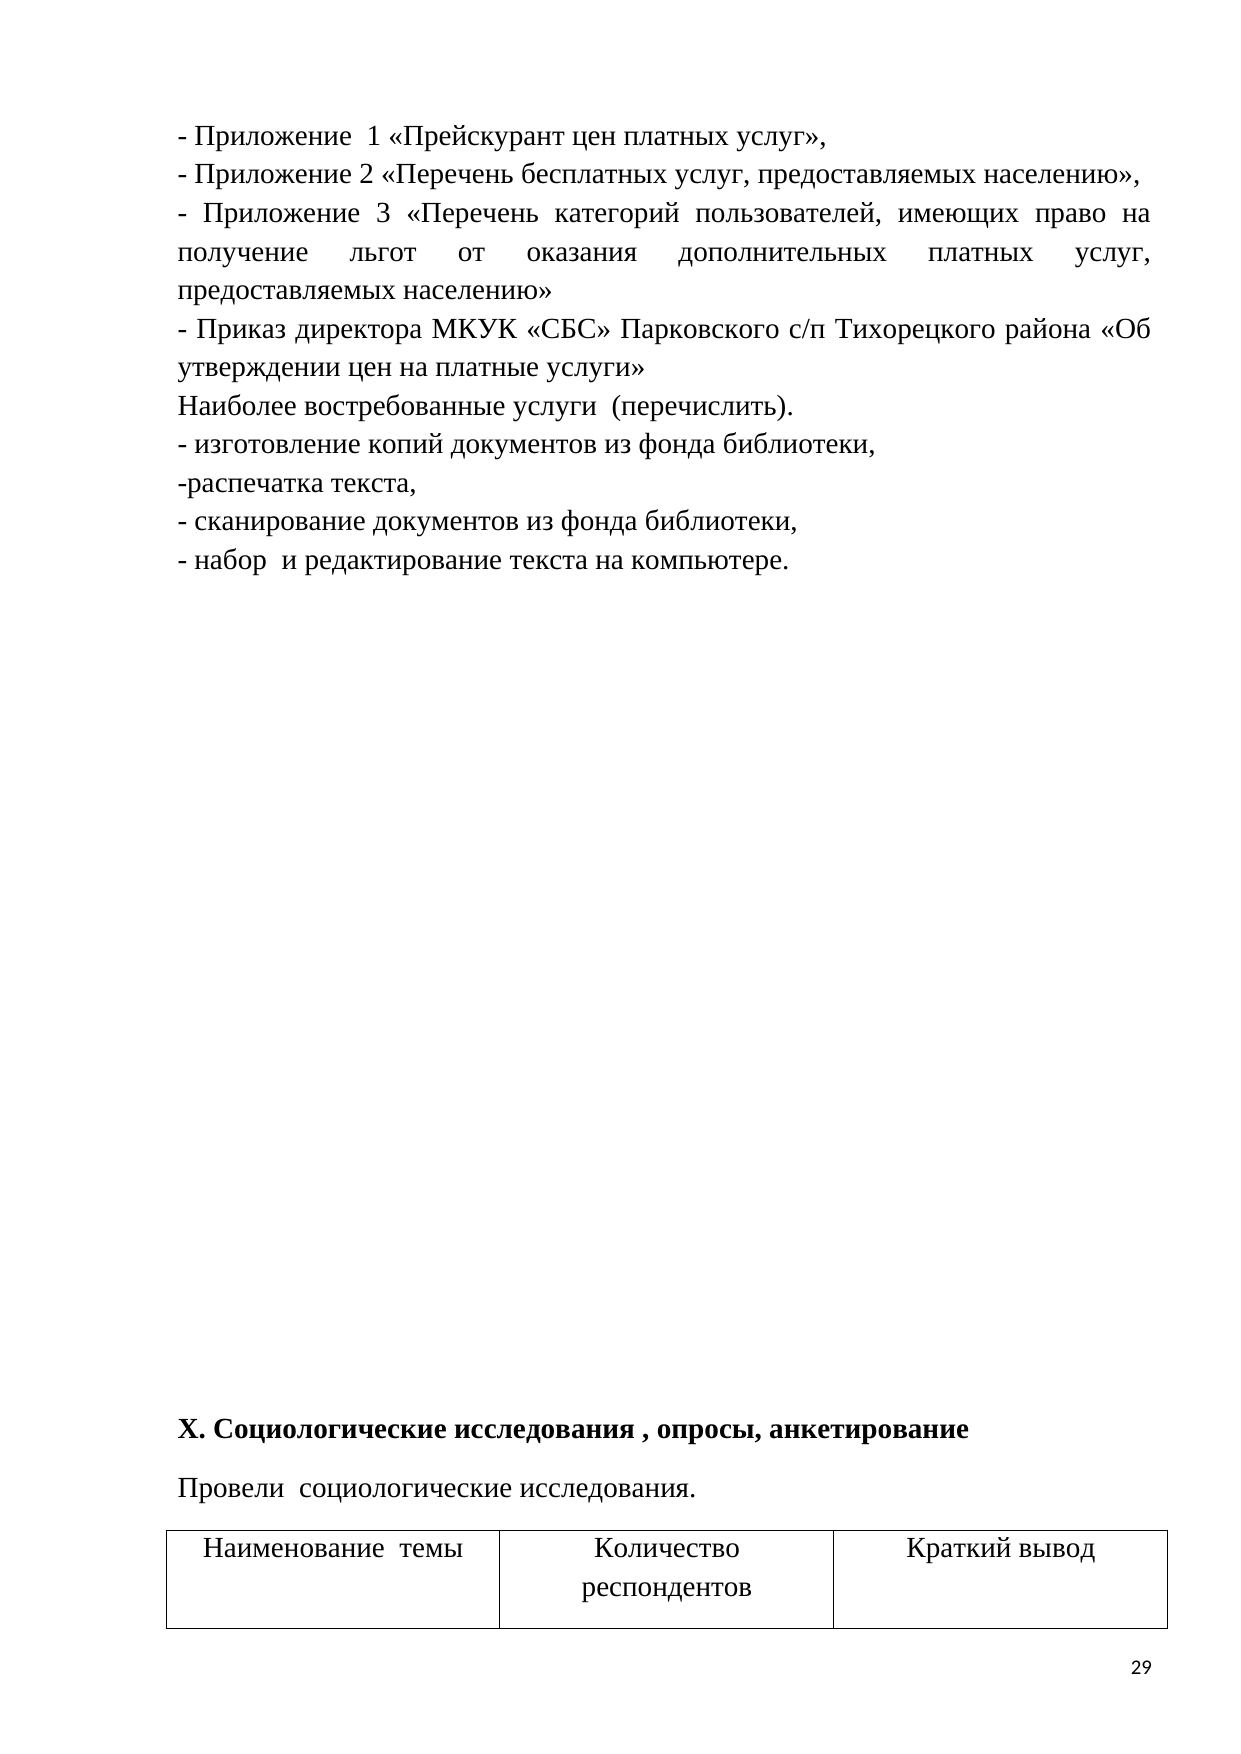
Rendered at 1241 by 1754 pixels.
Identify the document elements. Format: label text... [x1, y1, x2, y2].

text -распечатка текста, [177, 465, 1152, 498]
text - Приложение 2 «Перечень бесплатных услуг, предоставляемых населению», [177, 157, 1152, 190]
table_header Краткий вывод [834, 1531, 1167, 1627]
text - Приказ директора МКУК «СБС» Парковского с/п Тихорецкого района «Об утверждении цен на платные услуги» [177, 311, 1152, 383]
table_header Наименование темы [167, 1531, 499, 1627]
text X. Социологические исследования , опросы, анкетирование [177, 1411, 1152, 1444]
text - изготовление копий документов из фонда библиотеки, [177, 426, 1152, 460]
text - Приложение 3 «Перечень категорий пользователей, имеющих право на получение льгот от оказания дополнительных платных услуг, предоставляемых населению» [177, 195, 1152, 306]
text Наиболее востребованные услуги (перечислить). [177, 388, 1152, 421]
table_header Количество респондентов [500, 1531, 833, 1627]
text - сканирование документов из фонда библиотеки, [177, 503, 1152, 537]
text - Приложение 1 «Прейскурант цен платных услуг», [177, 118, 1152, 152]
text - набор и редактирование текста на компьютере. [177, 542, 1152, 576]
text Провели социологические исследования. [177, 1470, 1152, 1504]
